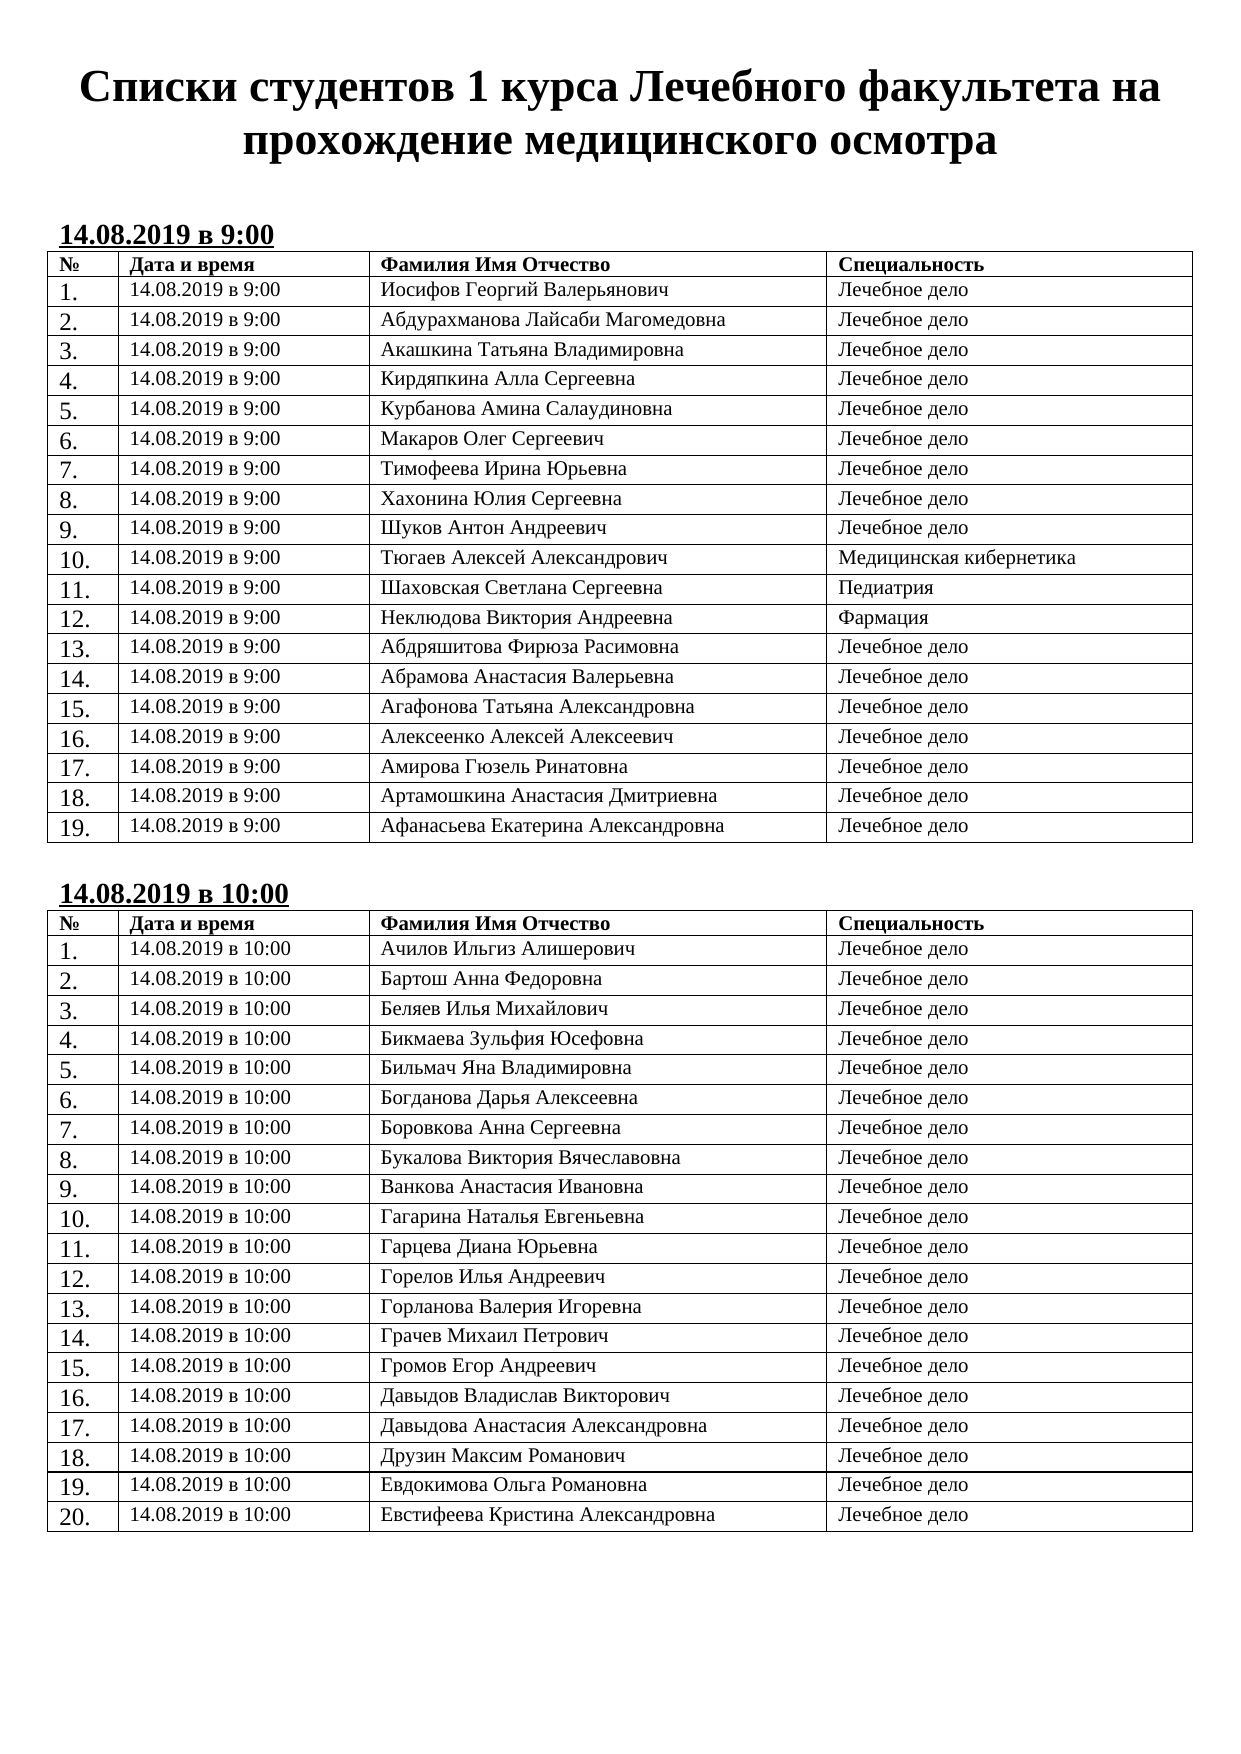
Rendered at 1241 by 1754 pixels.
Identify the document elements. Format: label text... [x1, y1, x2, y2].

table_cell Лечебное дело [827, 1115, 1192, 1144]
table_cell 14.08.2019 в 9:00 [119, 664, 369, 693]
table_cell [48, 1026, 118, 1054]
table_cell Лечебное дело [827, 1413, 1192, 1442]
table_cell Лечебное дело [827, 1264, 1192, 1293]
table_cell Неклюдова Виктория Андреевна [370, 605, 826, 633]
table_cell 14.08.2019 в 9:00 [119, 634, 369, 663]
table_cell Лечебное дело [827, 783, 1192, 812]
table_cell [48, 664, 118, 693]
table_cell Макаров Олег Сергеевич [370, 426, 826, 454]
table_cell 14.08.2019 в 9:00 [119, 754, 369, 782]
table_cell Евдокимова Ольга Романовна [370, 1473, 826, 1501]
table_cell Лечебное дело [827, 1473, 1192, 1501]
table_cell Горланова Валерия Игоревна [370, 1294, 826, 1322]
table_cell [48, 1413, 118, 1442]
table_cell Шаховская Светлана Сергеевна [370, 575, 826, 603]
table_cell Гарцева Диана Юрьевна [370, 1234, 826, 1263]
table_cell 14.08.2019 в 9:00 [119, 813, 369, 842]
table_cell Грачев Михаил Петрович [370, 1324, 826, 1352]
table_cell Горелов Илья Андреевич [370, 1264, 826, 1293]
table_cell Лечебное дело [827, 1055, 1192, 1084]
table_cell [48, 1502, 118, 1531]
table_cell [48, 634, 118, 663]
table_cell [48, 1443, 118, 1471]
table_cell 14.08.2019 в 9:00 [119, 545, 369, 574]
table_cell Друзин Максим Романович [370, 1443, 826, 1471]
table_cell 14.08.2019 в 9:00 [119, 396, 369, 425]
table_cell Лечебное дело [827, 936, 1192, 965]
table_cell [48, 426, 118, 454]
table_cell [48, 1115, 118, 1144]
table_cell 14.08.2019 в 10:00 [119, 1324, 369, 1352]
table_cell 14.08.2019 в 10:00 [119, 996, 369, 1024]
table_cell Абрамова Анастасия Валерьевна [370, 664, 826, 693]
table_cell [48, 1175, 118, 1203]
table_cell 14.08.2019 в 10:00 [119, 1115, 369, 1144]
table_cell [48, 1324, 118, 1352]
table_cell Лечебное дело [827, 1502, 1192, 1531]
table_cell [48, 575, 118, 603]
table_cell Лечебное дело [827, 1324, 1192, 1352]
table_cell [48, 307, 118, 335]
table_cell 14.08.2019 в 10:00 [119, 1413, 369, 1442]
table_cell Давыдова Анастасия Александровна [370, 1413, 826, 1442]
table_cell [48, 1383, 118, 1412]
table_cell [48, 1264, 118, 1293]
table_cell 14.08.2019 в 10:00 [119, 1234, 369, 1263]
table_header Специальность [827, 911, 1192, 935]
table_cell [48, 936, 118, 965]
table_cell 14.08.2019 в 9:00 [119, 366, 369, 395]
table_cell Лечебное дело [827, 307, 1192, 335]
table_cell [48, 1234, 118, 1263]
table_cell Курбанова Амина Салаудиновна [370, 396, 826, 425]
table_cell Лечебное дело [827, 485, 1192, 514]
table_cell Гагарина Наталья Евгеньевна [370, 1204, 826, 1233]
table_cell 14.08.2019 в 10:00 [119, 1175, 369, 1203]
table_cell Бартош Анна Федоровна [370, 966, 826, 995]
table_cell Лечебное дело [827, 996, 1192, 1024]
table_cell Лечебное дело [827, 1204, 1192, 1233]
table_cell [48, 485, 118, 514]
table_cell [48, 396, 118, 425]
table_cell [48, 515, 118, 544]
table_cell Абдурахманова Лайсаби Магомедовна [370, 307, 826, 335]
table_cell 14.08.2019 в 10:00 [119, 1383, 369, 1412]
text Списки студентов 1 курса Лечебного факультета на прохождение медицинского осмотра [59, 59, 1181, 164]
table_cell Беляев Илья Михайлович [370, 996, 826, 1024]
table_cell [48, 1353, 118, 1382]
table_cell Лечебное дело [827, 1353, 1192, 1382]
table_cell 14.08.2019 в 10:00 [119, 1473, 369, 1501]
table_cell Давыдов Владислав Викторович [370, 1383, 826, 1412]
table_cell Лечебное дело [827, 1085, 1192, 1114]
table_cell 14.08.2019 в 9:00 [119, 277, 369, 306]
table_cell 14.08.2019 в 10:00 [119, 1055, 369, 1084]
table_cell Кирдяпкина Алла Сергеевна [370, 366, 826, 395]
table_cell Лечебное дело [827, 515, 1192, 544]
table_cell 14.08.2019 в 9:00 [119, 724, 369, 752]
table_cell Акашкина Татьяна Владимировна [370, 336, 826, 365]
table_cell Лечебное дело [827, 966, 1192, 995]
table_cell Ванкова Анастасия Ивановна [370, 1175, 826, 1203]
table_header № [48, 911, 118, 935]
table_header № [48, 252, 118, 276]
table_header Дата и время [119, 252, 369, 276]
table_cell Агафонова Татьяна Александровна [370, 694, 826, 723]
table_cell Букалова Виктория Вячеславовна [370, 1145, 826, 1173]
table_cell Лечебное дело [827, 1145, 1192, 1173]
table_cell Евстифеева Кристина Александровна [370, 1502, 826, 1531]
table_cell Лечебное дело [827, 724, 1192, 752]
table_cell Тимофеева Ирина Юрьевна [370, 456, 826, 484]
table_cell 14.08.2019 в 9:00 [119, 783, 369, 812]
table_cell Лечебное дело [827, 754, 1192, 782]
table_cell Громов Егор Андреевич [370, 1353, 826, 1382]
table_header Фамилия Имя Отчество [370, 252, 826, 276]
table_cell 14.08.2019 в 10:00 [119, 966, 369, 995]
table_cell Медицинская кибернетика [827, 545, 1192, 574]
table_header Фамилия Имя Отчество [370, 911, 826, 935]
table_cell [48, 1085, 118, 1114]
table_cell 14.08.2019 в 10:00 [119, 1026, 369, 1054]
table_cell [48, 813, 118, 842]
table_cell Педиатрия [827, 575, 1192, 603]
table_cell 14.08.2019 в 10:00 [119, 1443, 369, 1471]
table_cell 14.08.2019 в 10:00 [119, 1353, 369, 1382]
table_cell [48, 1055, 118, 1084]
table_cell Лечебное дело [827, 664, 1192, 693]
table_cell Хахонина Юлия Сергеевна [370, 485, 826, 514]
table_header Специальность [827, 252, 1192, 276]
table_cell Лечебное дело [827, 366, 1192, 395]
table_cell [48, 966, 118, 995]
table_cell Иосифов Георгий Валерьянович [370, 277, 826, 306]
table_cell Лечебное дело [827, 1026, 1192, 1054]
table_cell Абдряшитова Фирюза Расимовна [370, 634, 826, 663]
table_cell Бикмаева Зульфия Юсефовна [370, 1026, 826, 1054]
table_cell [48, 605, 118, 633]
table_cell [48, 996, 118, 1024]
table_cell 14.08.2019 в 9:00 [119, 426, 369, 454]
table_cell 14.08.2019 в 9:00 [119, 605, 369, 633]
table_cell Лечебное дело [827, 396, 1192, 425]
table_cell [48, 1294, 118, 1322]
table_cell 14.08.2019 в 9:00 [119, 694, 369, 723]
table_cell [48, 1145, 118, 1173]
table_cell Лечебное дело [827, 1443, 1192, 1471]
table_cell [48, 545, 118, 574]
table_cell Шуков Антон Андреевич [370, 515, 826, 544]
table_cell 14.08.2019 в 9:00 [119, 575, 369, 603]
table_cell Лечебное дело [827, 1175, 1192, 1203]
table_cell Ачилов Ильгиз Алишерович [370, 936, 826, 965]
table_cell [48, 277, 118, 306]
table_cell [48, 1204, 118, 1233]
table_cell [48, 724, 118, 752]
table_cell 14.08.2019 в 10:00 [119, 1085, 369, 1114]
table_cell [48, 1473, 118, 1501]
table_cell [48, 366, 118, 395]
table_cell Лечебное дело [827, 336, 1192, 365]
table_cell [48, 783, 118, 812]
table_header Дата и время [119, 911, 369, 935]
table_cell 14.08.2019 в 9:00 [119, 515, 369, 544]
table_cell Тюгаев Алексей Александрович [370, 545, 826, 574]
table_cell 14.08.2019 в 10:00 [119, 1294, 369, 1322]
table_cell Богданова Дарья Алексеевна [370, 1085, 826, 1114]
table_cell Боровкова Анна Сергеевна [370, 1115, 826, 1144]
text 14.08.2019 в 10:00 [59, 876, 1181, 910]
table_cell 14.08.2019 в 10:00 [119, 1145, 369, 1173]
table_cell Лечебное дело [827, 694, 1192, 723]
table_cell Афанасьева Екатерина Александровна [370, 813, 826, 842]
table_cell Лечебное дело [827, 1383, 1192, 1412]
table_cell [48, 754, 118, 782]
table_cell Лечебное дело [827, 1234, 1192, 1263]
table_cell 14.08.2019 в 10:00 [119, 936, 369, 965]
table_cell Лечебное дело [827, 1294, 1192, 1322]
table_cell Лечебное дело [827, 456, 1192, 484]
table_cell Лечебное дело [827, 426, 1192, 454]
table_cell 14.08.2019 в 9:00 [119, 485, 369, 514]
table_cell 14.08.2019 в 10:00 [119, 1264, 369, 1293]
table_cell Лечебное дело [827, 813, 1192, 842]
table_cell Фармация [827, 605, 1192, 633]
table_cell [48, 456, 118, 484]
table_cell [48, 694, 118, 723]
table_cell Бильмач Яна Владимировна [370, 1055, 826, 1084]
table_cell Алексеенко Алексей Алексеевич [370, 724, 826, 752]
table_cell [48, 336, 118, 365]
table_cell 14.08.2019 в 10:00 [119, 1204, 369, 1233]
table_cell 14.08.2019 в 9:00 [119, 456, 369, 484]
table_cell 14.08.2019 в 9:00 [119, 307, 369, 335]
table_cell Лечебное дело [827, 634, 1192, 663]
table_cell 14.08.2019 в 10:00 [119, 1502, 369, 1531]
text 14.08.2019 в 9:00 [59, 217, 1181, 251]
table_cell Лечебное дело [827, 277, 1192, 306]
table_cell Артамошкина Анастасия Дмитриевна [370, 783, 826, 812]
table_cell 14.08.2019 в 9:00 [119, 336, 369, 365]
table_cell Амирова Гюзель Ринатовна [370, 754, 826, 782]
